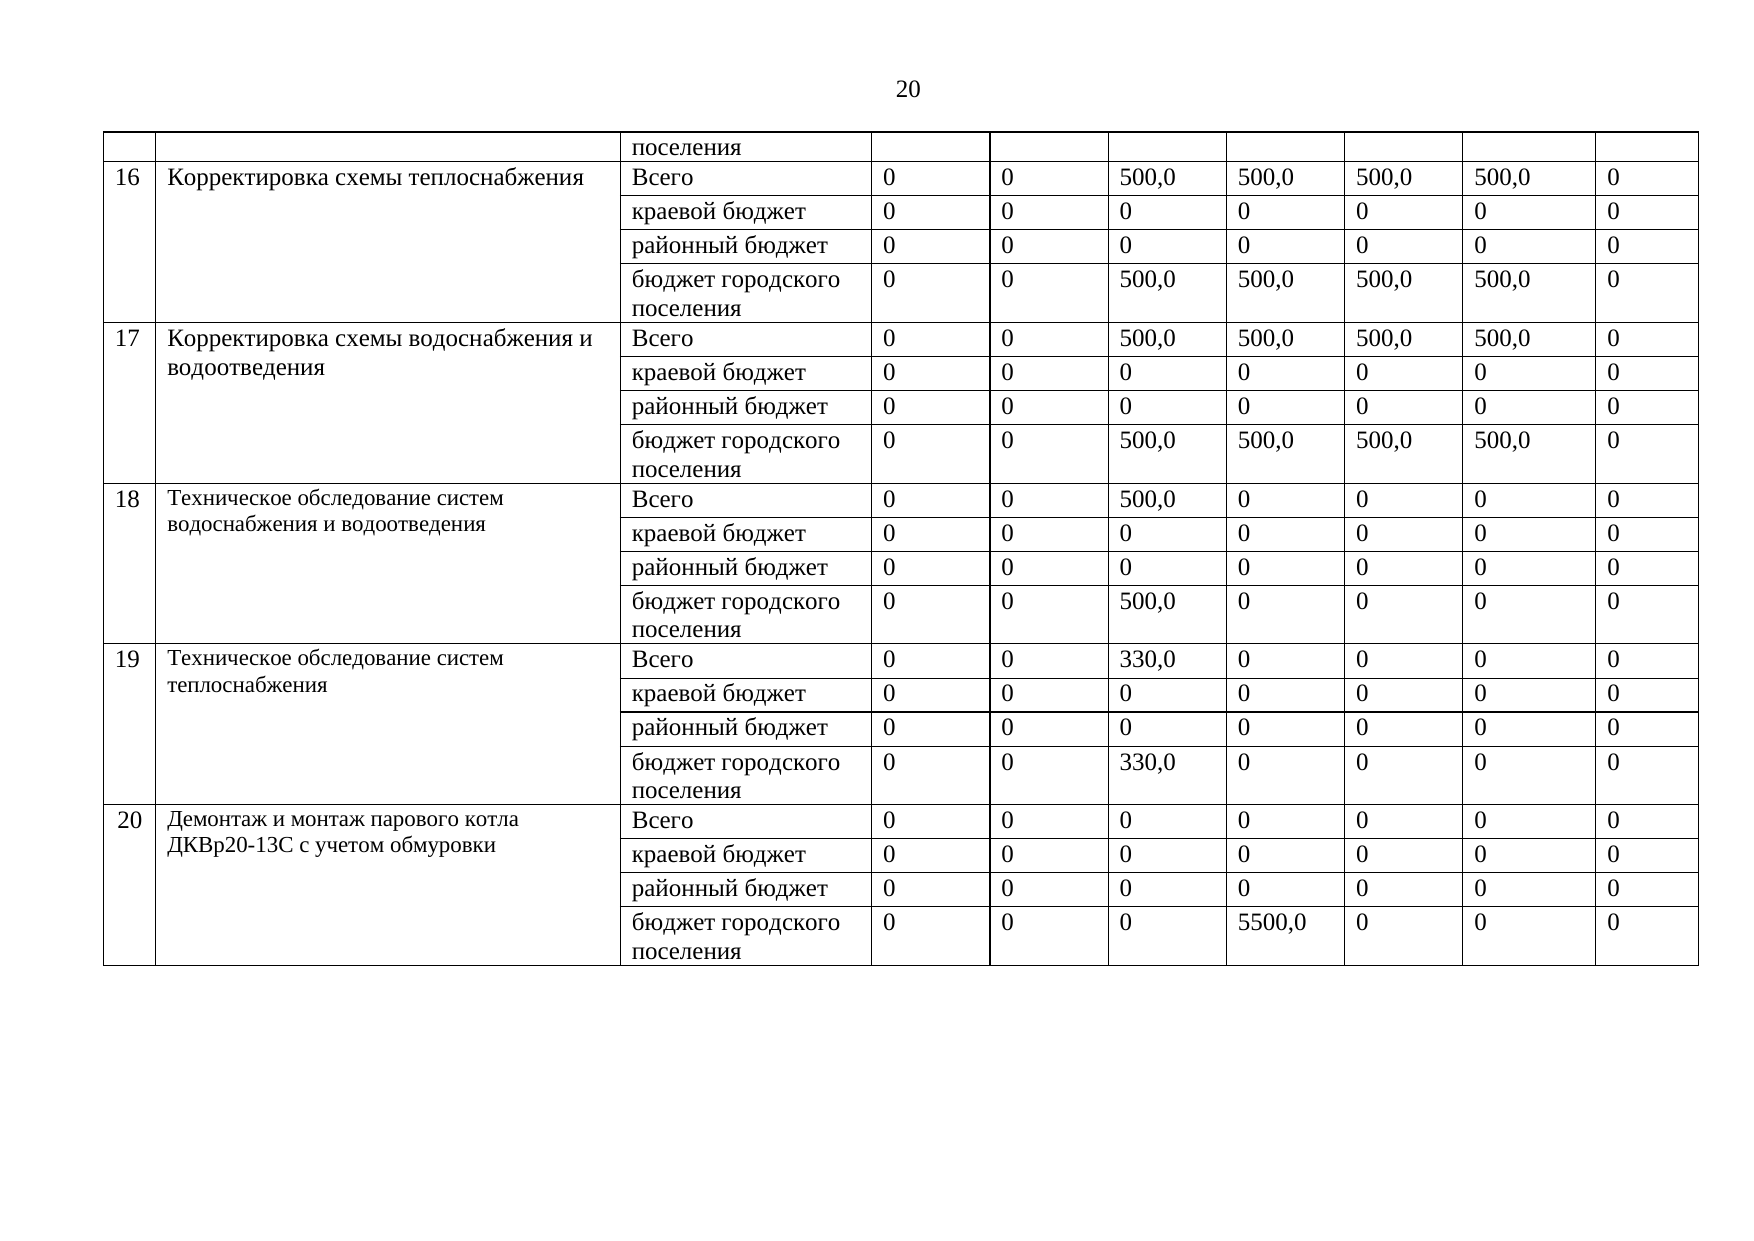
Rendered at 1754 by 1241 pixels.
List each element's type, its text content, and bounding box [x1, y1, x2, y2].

table_cell 0 [1227, 747, 1344, 804]
table_cell 500,0 [1463, 425, 1595, 483]
table_cell 0 [1345, 196, 1462, 229]
table_cell 0 [1596, 873, 1698, 906]
table_cell 0 [991, 196, 1108, 229]
table_cell 0 [991, 679, 1108, 711]
table_cell 0 [1227, 873, 1344, 906]
table_cell 0 [1596, 357, 1698, 390]
table_cell 0 [1227, 196, 1344, 229]
table_cell 500,0 [1109, 425, 1226, 483]
table_cell 0 [1227, 805, 1344, 838]
table_cell 0 [1463, 805, 1595, 838]
table_cell 0 [1596, 907, 1698, 965]
table_cell 0 [1109, 713, 1226, 746]
table_cell 0 [872, 644, 989, 677]
table_cell 0 [872, 357, 989, 390]
table_cell 0 [1596, 644, 1698, 677]
table_cell 0 [1345, 644, 1462, 677]
table_cell 500,0 [1109, 586, 1226, 643]
table_cell 500,0 [1227, 425, 1344, 483]
table_cell 0 [1109, 357, 1226, 390]
table_cell 0 [872, 518, 989, 551]
table_cell бюджет городского поселения [621, 907, 871, 965]
table_cell 0 [1463, 484, 1595, 517]
table_cell 0 [1227, 713, 1344, 746]
table_cell 0 [1345, 679, 1462, 711]
table_cell 0 [1345, 747, 1462, 804]
table_cell 0 [872, 907, 989, 965]
table_cell 0 [1596, 391, 1698, 424]
table_cell 0 [991, 264, 1108, 322]
table_cell 0 [872, 805, 989, 838]
table_cell 0 [1227, 518, 1344, 551]
table_cell 0 [1463, 644, 1595, 677]
table_cell 0 [1463, 552, 1595, 585]
table_cell 330,0 [1109, 747, 1226, 804]
table_cell районный бюджет [621, 230, 871, 263]
table_cell 0 [1109, 805, 1226, 838]
table_cell 0 [872, 162, 989, 195]
table_cell 0 [1596, 679, 1698, 711]
table_cell Всего [621, 805, 871, 838]
table_cell 0 [1109, 839, 1226, 872]
table_cell 0 [1109, 391, 1226, 424]
table_cell 0 [1227, 230, 1344, 263]
table_cell 0 [1109, 907, 1226, 965]
table_cell 0 [1345, 484, 1462, 517]
table_cell 0 [1463, 713, 1595, 746]
table_cell 0 [1463, 357, 1595, 390]
table_cell 0 [1345, 805, 1462, 838]
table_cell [621, 133, 871, 161]
table_cell 0 [991, 323, 1108, 356]
table_cell бюджет городского поселения [621, 425, 871, 483]
table_cell 500,0 [1345, 323, 1462, 356]
table_cell 0 [991, 839, 1108, 872]
table_cell 0 [1463, 907, 1595, 965]
table_cell 0 [1596, 747, 1698, 804]
table_cell краевой бюджет [621, 196, 871, 229]
table_cell 500,0 [1109, 484, 1226, 517]
table_cell 5500,0 [1227, 907, 1344, 965]
table_cell 500,0 [1227, 323, 1344, 356]
table_cell 0 [991, 713, 1108, 746]
table_cell 500,0 [1227, 264, 1344, 322]
table_cell районный бюджет [621, 713, 871, 746]
table_cell 0 [991, 357, 1108, 390]
table_cell 0 [1596, 552, 1698, 585]
table_cell 500,0 [1227, 162, 1344, 195]
table_cell 0 [872, 230, 989, 263]
table_cell краевой бюджет [621, 518, 871, 551]
table_cell 0 [1345, 133, 1462, 161]
table_cell 0 [1596, 484, 1698, 517]
table_cell 0 [1109, 133, 1226, 161]
table_cell 0 [991, 162, 1108, 195]
table_cell 0 [1463, 196, 1595, 229]
table_cell районный бюджет [621, 391, 871, 424]
table_cell 0 [1227, 484, 1344, 517]
table_cell 0 [991, 873, 1108, 906]
table_cell 0 [1227, 133, 1344, 161]
table_cell 0 [872, 264, 989, 322]
table_cell 0 [991, 552, 1108, 585]
table_cell Всего [621, 644, 871, 677]
table_cell 0 [872, 552, 989, 585]
table_cell 0 [1596, 518, 1698, 551]
table_cell Техническое обследование систем теплоснабжения [156, 644, 620, 804]
table_cell Всего [621, 484, 871, 517]
table_cell 0 [1109, 230, 1226, 263]
table_cell 0 [1345, 552, 1462, 585]
table_cell 500,0 [1463, 264, 1595, 322]
table_cell 0 [1109, 196, 1226, 229]
table_cell 0 [1227, 391, 1344, 424]
table_cell 500,0 [1463, 323, 1595, 356]
table_cell Корректировка схемы водоснабжения и водоотведения [156, 323, 620, 483]
table_cell 0 [1463, 586, 1595, 643]
table_cell 0 [1596, 425, 1698, 483]
table_cell краевой бюджет [621, 357, 871, 390]
table_cell 0 [991, 391, 1108, 424]
table_cell 500,0 [1345, 162, 1462, 195]
table_cell 0 [872, 425, 989, 483]
table_cell Всего [621, 323, 871, 356]
table_cell 0 [1463, 747, 1595, 804]
table_cell Корректировка схемы теплоснабжения [156, 162, 620, 322]
table_cell 0 [991, 425, 1108, 483]
table_cell 500,0 [1345, 425, 1462, 483]
table_cell 500,0 [1345, 264, 1462, 322]
table_cell 0 [872, 747, 989, 804]
table_cell 0 [1345, 518, 1462, 551]
table_cell 0 [991, 586, 1108, 643]
table_cell 0 [1596, 805, 1698, 838]
table_cell 0 [872, 133, 989, 161]
table_cell 0 [1109, 679, 1226, 711]
table_cell 0 [872, 586, 989, 643]
table_cell 0 [1345, 839, 1462, 872]
table_cell 0 [1345, 391, 1462, 424]
table_cell 0 [1227, 586, 1344, 643]
table_cell районный бюджет [621, 552, 871, 585]
table_cell краевой бюджет [621, 839, 871, 872]
table_cell районный бюджет [621, 873, 871, 906]
table_cell 0 [872, 196, 989, 229]
table_cell 0 [872, 391, 989, 424]
table_cell 0 [1227, 839, 1344, 872]
table_cell 17 [104, 323, 155, 483]
table_cell 0 [1227, 552, 1344, 585]
table_cell 0 [1109, 518, 1226, 551]
table_cell 18 [104, 484, 155, 643]
table_cell 0 [1596, 713, 1698, 746]
table_cell 0 [1596, 230, 1698, 263]
table_cell 0 [1596, 133, 1698, 161]
table_cell Всего [621, 162, 871, 195]
table_cell 0 [1345, 907, 1462, 965]
table_cell 0 [1227, 644, 1344, 677]
table_cell 0 [872, 484, 989, 517]
table_cell 0 [1596, 264, 1698, 322]
table_cell 0 [1345, 586, 1462, 643]
table_cell 16 [104, 162, 155, 322]
table_cell 0 [1596, 839, 1698, 872]
table_cell 0 [991, 518, 1108, 551]
table_cell 19 [104, 644, 155, 804]
table_cell краевой бюджет [621, 679, 871, 711]
table_cell 0 [872, 873, 989, 906]
table_cell 500,0 [1463, 162, 1595, 195]
table_cell 0 [1596, 162, 1698, 195]
table_cell Демонтаж и монтаж парового котла ДКВр20-13С с учетом обмуровки [156, 805, 620, 965]
table_cell 0 [1463, 873, 1595, 906]
table_cell 0 [1596, 586, 1698, 643]
table_cell 0 [1463, 391, 1595, 424]
table_cell 0 [1463, 230, 1595, 263]
table_cell 0 [872, 713, 989, 746]
table_cell 0 [1345, 230, 1462, 263]
table_cell 20 [104, 805, 155, 965]
table_cell 0 [991, 230, 1108, 263]
table_cell 0 [1109, 873, 1226, 906]
table_cell 0 [872, 679, 989, 711]
table_cell 0 [1227, 679, 1344, 711]
table_cell 0 [1109, 552, 1226, 585]
table_cell 0 [1596, 323, 1698, 356]
table_cell 0 [1463, 839, 1595, 872]
table_cell бюджет городского поселения [621, 747, 871, 804]
table_cell 0 [1463, 133, 1595, 161]
table_cell 330,0 [1109, 644, 1226, 677]
table_cell 0 [1345, 873, 1462, 906]
table_cell 0 [991, 907, 1108, 965]
table_cell 0 [991, 805, 1108, 838]
table_cell 0 [1463, 679, 1595, 711]
table_cell 0 [872, 839, 989, 872]
table_cell 0 [991, 644, 1108, 677]
table_cell Техническое обследование систем водоснабжения и водоотведения [156, 484, 620, 643]
table_cell 0 [1345, 713, 1462, 746]
table_cell 0 [991, 484, 1108, 517]
table_cell 0 [1596, 196, 1698, 229]
table_cell 500,0 [1109, 162, 1226, 195]
table_cell бюджет городского поселения [621, 586, 871, 643]
table_cell 0 [1463, 518, 1595, 551]
table_cell 500,0 [1109, 264, 1226, 322]
table_cell 0 [1227, 357, 1344, 390]
table_cell 0 [872, 323, 989, 356]
table_cell 0 [1345, 357, 1462, 390]
table_cell 500,0 [1109, 323, 1226, 356]
table_cell 0 [991, 747, 1108, 804]
table_cell бюджет городского поселения [621, 264, 871, 322]
table_cell 0 [991, 133, 1108, 161]
